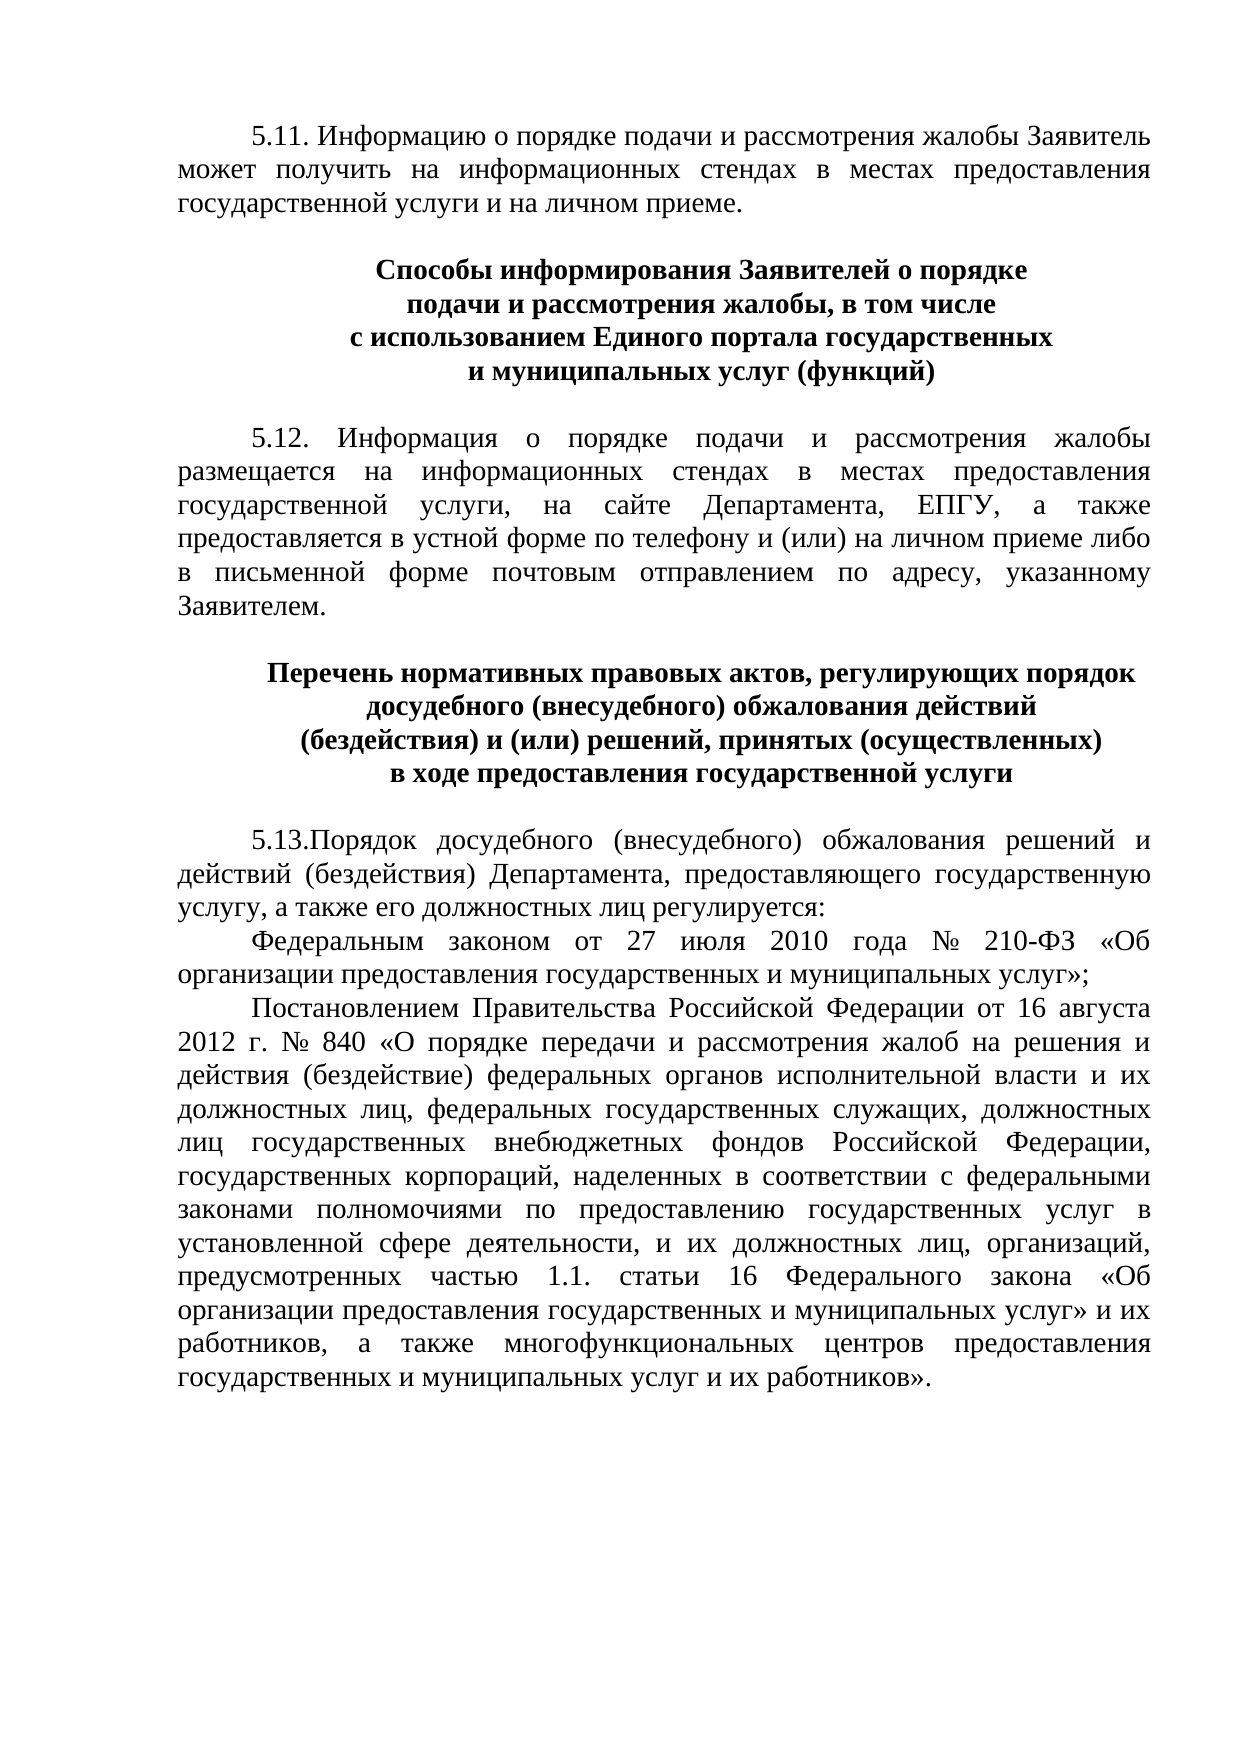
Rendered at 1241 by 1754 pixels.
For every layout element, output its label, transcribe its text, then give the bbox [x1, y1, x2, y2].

text в ходе предоставления государственной услуги [177, 755, 1152, 789]
text (бездействия) и (или) решений, принятых (осуществленных) [177, 722, 1152, 755]
text 5.13.Порядок досудебного (внесудебного) обжалования решений и действий (бездействия) Департамента, предоставляющего государственную услугу, а также его должностных лиц регулируется: [177, 822, 1152, 923]
text 5.12. Информация о порядке подачи и рассмотрения жалобы размещается на информационных стендах в местах предоставления государственной услуги, на сайте Департамента, ЕПГУ, а также предоставляется в устной форме по телефону и (или) на личном приеме либо в письменной форме почтовым отправлением по адресу, указанному Заявителем. [177, 420, 1152, 621]
text досудебного (внесудебного) обжалования действий [177, 688, 1152, 722]
text Федеральным законом от 27 июля 2010 года № 210-ФЗ «Об организации предоставления государственных и муниципальных услуг»; [177, 923, 1152, 990]
text Перечень нормативных правовых актов, регулирующих порядок [177, 655, 1152, 688]
text подачи и рассмотрения жалобы, в том числе [177, 286, 1152, 319]
text Постановлением Правительства Российской Федерации от 16 августа 2012 г. № 840 «О порядке передачи и рассмотрения жалоб на решения и действия (бездействие) федеральных органов исполнительной власти и их должностных лиц, федеральных государственных служащих, должностных лиц государственных внебюджетных фондов Российской Федерации, государственных корпораций, наделенных в соответствии с федеральными законами полномочиями по предоставлению государственных услуг в установленной сфере деятельности, и их должностных лиц, организаций, предусмотренных частью 1.1. статьи 16 Федерального закона «Об организации предоставления государственных и муниципальных услуг» и их работников, а также многофункциональных центров предоставления государственных и муниципальных услуг и их работников». [177, 990, 1152, 1393]
text 5.11. Информацию о порядке подачи и рассмотрения жалобы Заявитель может получить на информационных стендах в местах предоставления государственной услуги и на личном приеме. [177, 118, 1152, 219]
text и муниципальных услуг (функций) [177, 353, 1152, 386]
text Способы информирования Заявителей о порядке [177, 252, 1152, 286]
text с использованием Единого портала государственных [177, 319, 1152, 353]
